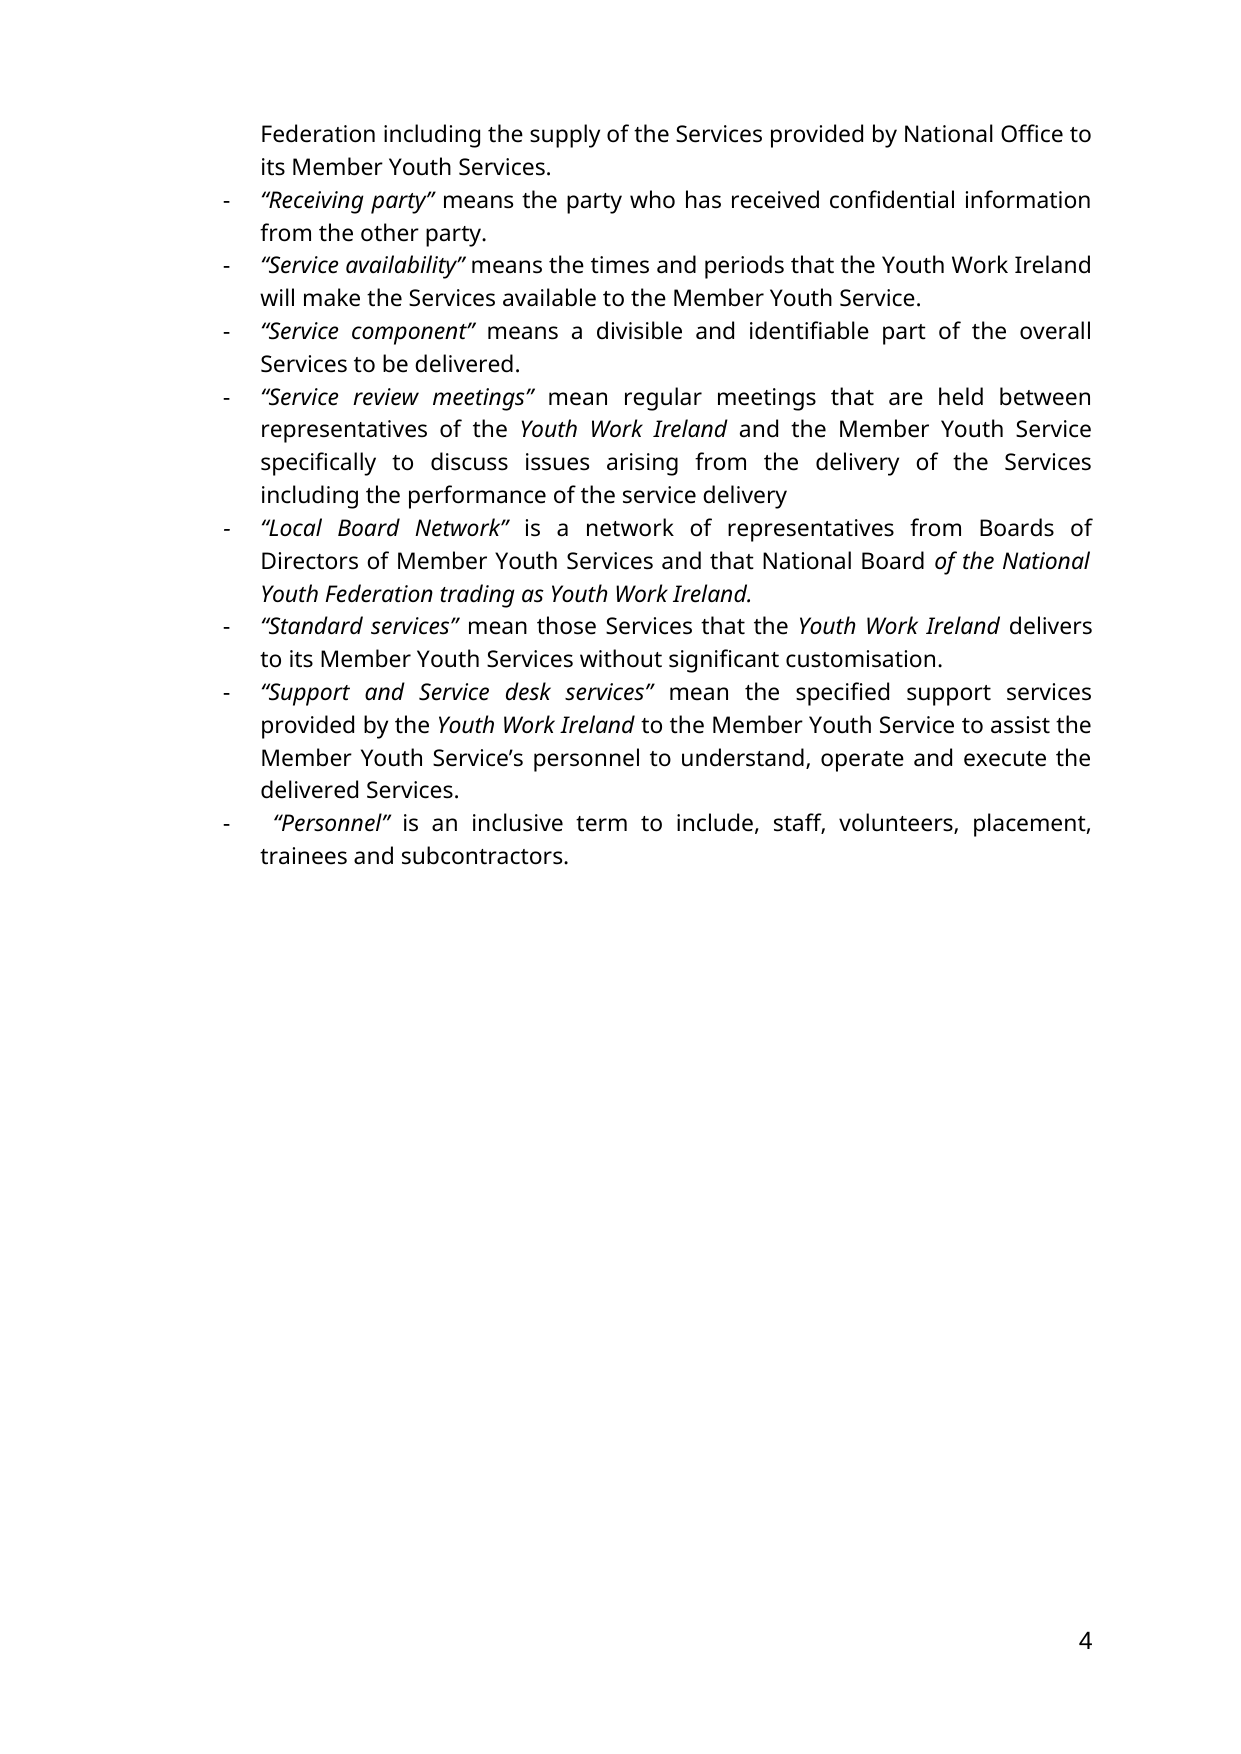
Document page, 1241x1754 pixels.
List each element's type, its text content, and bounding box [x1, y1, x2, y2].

list “Service availability” means the times and periods that the Youth Work Ireland will make the Services available to the Member Youth Service. [223, 249, 1092, 313]
list “Service component” means a divisible and identifiable part of the overall Services to be delivered. [223, 315, 1092, 379]
list “Support and Service desk services” mean the specified support services provided by the Youth Work Ireland to the Member Youth Service to assist the Member Youth Service’s personnel to understand, operate and execute the delivered Services. [223, 676, 1092, 806]
list “Local Board Network” is a network of representatives from Boards of Directors of Member Youth Services and that National Board of the National Youth Federation trading as Youth Work Ireland. [223, 512, 1092, 609]
list “Receiving party” means the party who has received confidential information from the other party. [223, 184, 1092, 248]
list “Standard services” mean those Services that the Youth Work Ireland delivers to its Member Youth Services without significant customisation. [223, 610, 1092, 674]
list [223, 118, 1092, 182]
list “Personnel” is an inclusive term to include, staff, volunteers, placement, trainees and subcontractors. [223, 807, 1092, 871]
list “Service review meetings” mean regular meetings that are held between representatives of the Youth Work Ireland and the Member Youth Service specifically to discuss issues arising from the delivery of the Services including the performance of the service delivery [223, 381, 1092, 510]
